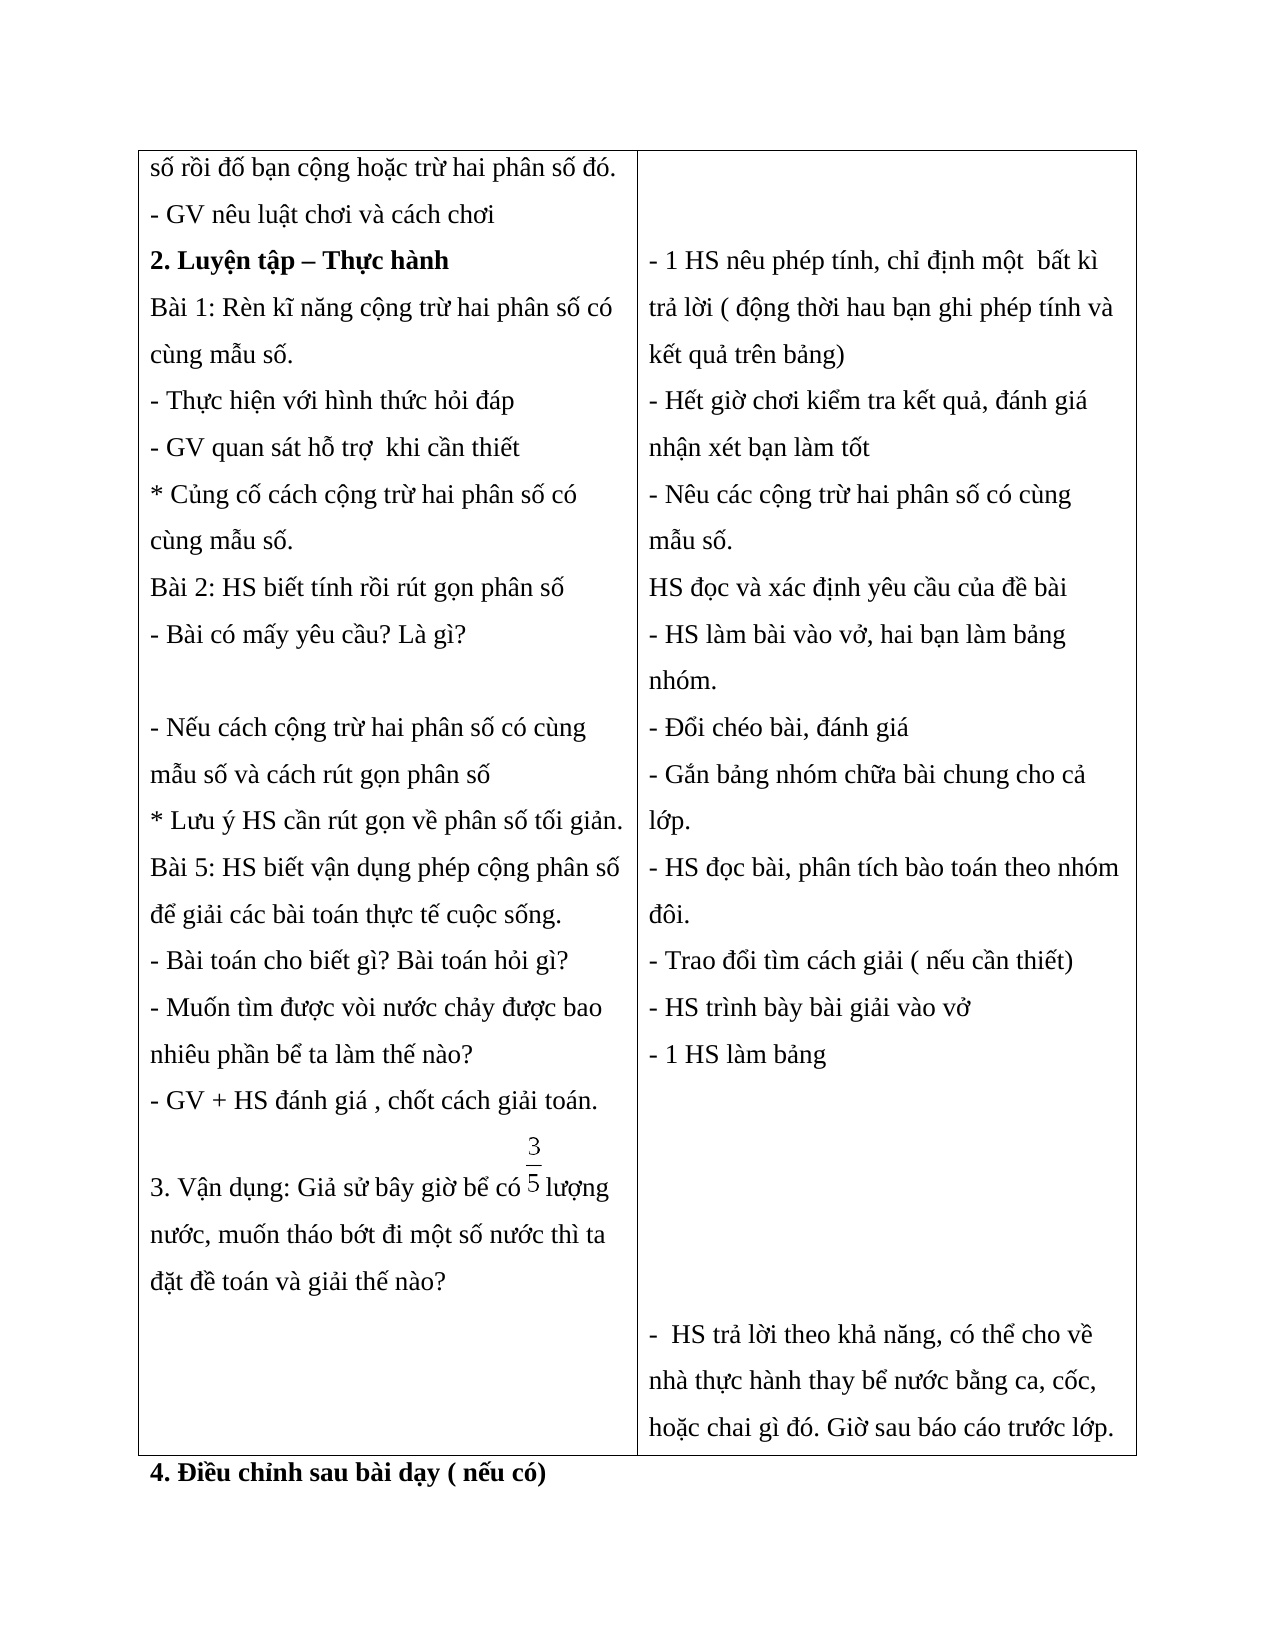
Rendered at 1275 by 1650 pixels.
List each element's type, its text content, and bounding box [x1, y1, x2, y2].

text 4. Điều chỉnh sau bài dạy ( nếu có) [150, 1456, 1125, 1487]
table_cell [139, 151, 637, 1455]
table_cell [638, 151, 1136, 1455]
